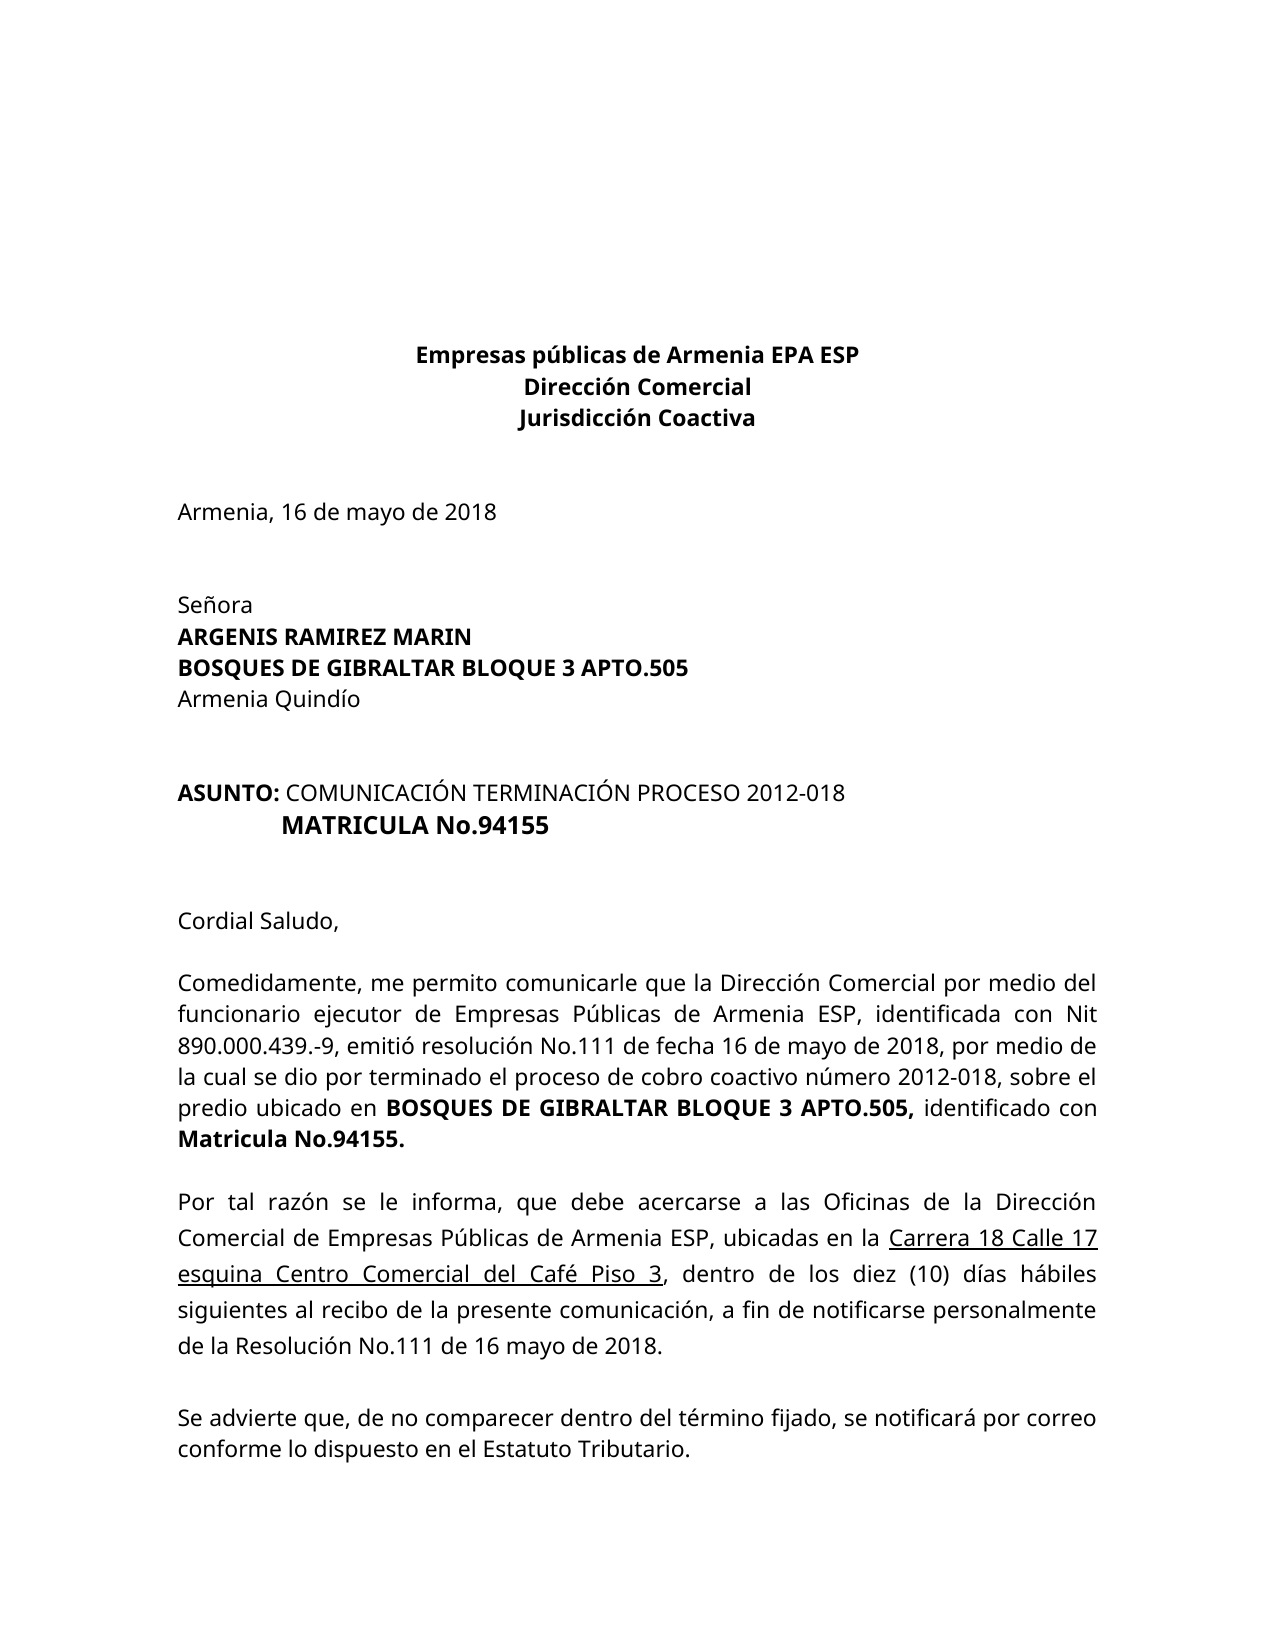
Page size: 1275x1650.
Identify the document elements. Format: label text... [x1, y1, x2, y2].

text Se advierte que, de no comparecer dentro del término fijado, se notificará por correo conforme lo dispuesto en el Estatuto Tributario. [177, 1401, 1098, 1464]
text MATRICULA No.94155 [177, 808, 1098, 842]
text Armenia, 16 de mayo de 2018 [177, 496, 1098, 527]
text ARGENIS RAMIREZ MARIN [177, 621, 1098, 652]
text Dirección Comercial [177, 371, 1098, 402]
text Empresas públicas de Armenia EPA ESP [177, 339, 1098, 371]
text Armenia Quindío [177, 683, 1098, 714]
text Cordial Saludo, [177, 904, 1098, 936]
text Señora [177, 589, 1098, 621]
text Por tal razón se le informa, que debe acercarse a las Oficinas de la Dirección Comercial de Empresas Públicas de Armenia ESP, ubicadas en la Carrera 18 Calle 17 esquina Centro Comercial del Café Piso 3, dentro de los diez (10) días hábiles siguientes al recibo de la presente comunicación, a fin de notificarse personalmente de la Resolución No.111 de 16 mayo de 2018. [177, 1186, 1098, 1361]
text Jurisdicción Coactiva [177, 402, 1098, 433]
text BOSQUES DE GIBRALTAR BLOQUE 3 APTO.505 [177, 652, 1098, 683]
text Comedidamente, me permito comunicarle que la Dirección Comercial por medio del funcionario ejecutor de Empresas Públicas de Armenia ESP, identificada con Nit 890.000.439.-9, emitió resolución No.111 de fecha 16 de mayo de 2018, por medio de la cual se dio por terminado el proceso de cobro coactivo número 2012-018, sobre el predio ubicado en BOSQUES DE GIBRALTAR BLOQUE 3 APTO.505, identificado con Matricula No.94155. [177, 967, 1098, 1154]
text ASUNTO: COMUNICACIÓN TERMINACIÓN PROCESO 2012-018 [177, 777, 1098, 808]
